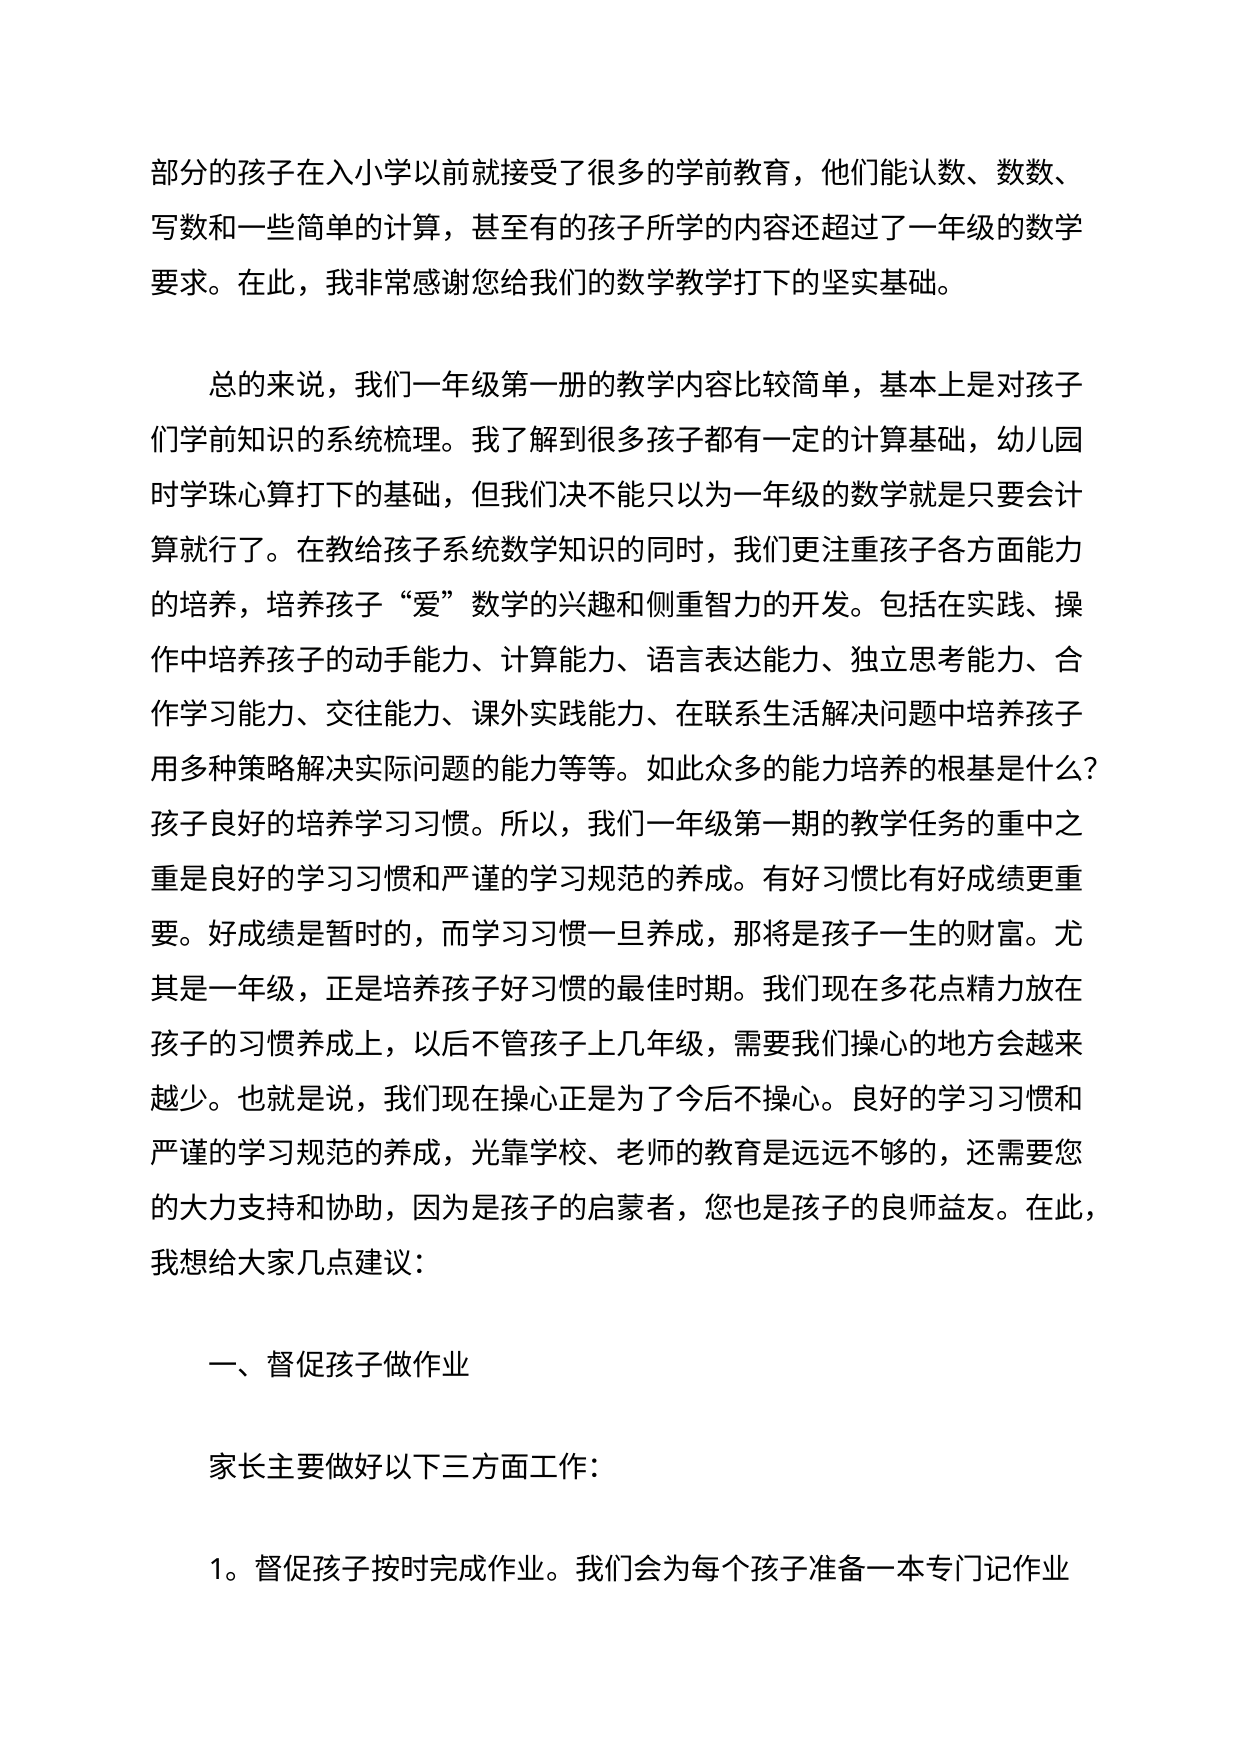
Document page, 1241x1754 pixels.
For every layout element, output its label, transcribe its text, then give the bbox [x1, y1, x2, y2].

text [150, 1545, 1090, 1588]
text 总的来说，我们一年级第一册的教学内容比较简单，基本上是对孩子们学前知识的系统梳理。我了解到很多孩子都有一定的计算基础，幼儿园时学珠心算打下的基础，但我们决不能只以为一年级的数学就是只要会计算就行了。在教给孩子系统数学知识的同时，我们更注重孩子各方面能力的培养，培养孩子“爱”数学的兴趣和侧重智力的开发。包括在实践、操作中培养孩子的动手能力、计算能力、语言表达能力、独立思考能力、合作学习能力、交往能力、课外实践能力、在联系生活解决问题中培养孩子用多种策略解决实际问题的能力等等。如此众多的能力培养的根基是什么？孩子良好的培养学习习惯。所以，我们一年级第一期的教学任务的重中之重是良好的学习习惯和严谨的学习规范的养成。有好习惯比有好成绩更重要。好成绩是暂时的，而学习习惯一旦养成，那将是孩子一生的财富。尤其是一年级，正是培养孩子好习惯的最佳时期。我们现在多花点精力放在孩子的习惯养成上，以后不管孩子上几年级，需要我们操心的地方会越来越少。也就是说，我们现在操心正是为了今后不操心。良好的学习习惯和严谨的学习规范的养成，光靠学校、老师的教育是远远不够的，还需要您的大力支持和协助，因为是孩子的启蒙者，您也是孩子的良师益友。在此，我想给大家几点建议： [150, 362, 1090, 1282]
text 家长主要做好以下三方面工作： [150, 1443, 1090, 1486]
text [150, 150, 1090, 302]
text 一、督促孩子做作业 [150, 1342, 1090, 1384]
